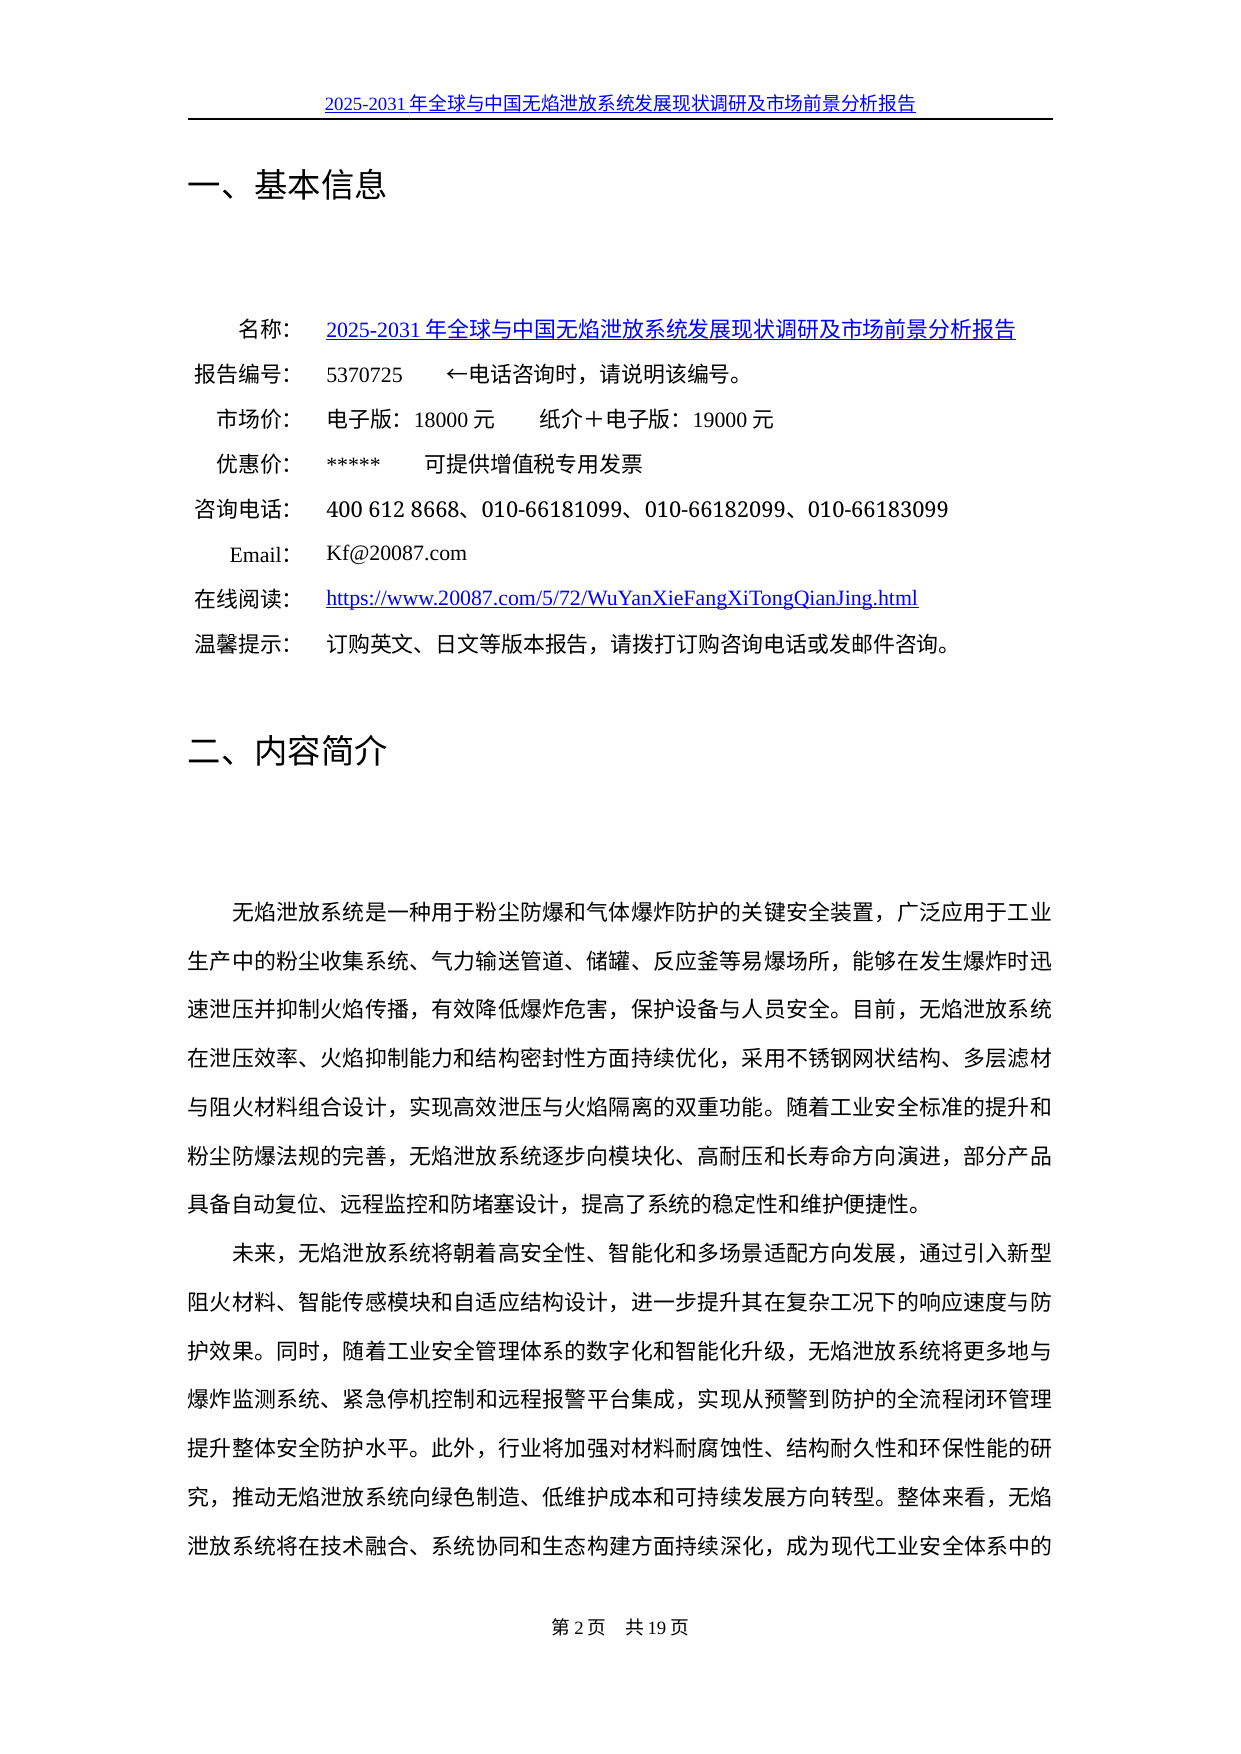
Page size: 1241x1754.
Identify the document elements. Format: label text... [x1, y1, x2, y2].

table_cell [315, 582, 1073, 627]
table_cell Email： [167, 537, 315, 582]
table_cell 咨询电话： [167, 492, 315, 537]
title 一、基本信息 [187, 150, 1053, 215]
table_cell 400 612 8668、010-66181099、010-66182099、010-66183099 [315, 492, 1073, 537]
table_cell 5370725 ←电话咨询时，请说明该编号。 [315, 357, 1073, 402]
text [187, 894, 1053, 1561]
table_cell 报告编号： [167, 357, 315, 402]
table_header 名称： [167, 312, 315, 357]
table_cell 电子版：18000 元 纸介＋电子版：19000 元 [315, 402, 1073, 447]
title 二、内容简介 [187, 717, 1053, 782]
table_cell ***** 可提供增值税专用发票 [315, 447, 1073, 492]
table_header 2025-2031年全球与中国无焰泄放系统发展现状调研及市场前景分析报告 [315, 312, 1073, 357]
table_cell 在线阅读： [167, 582, 315, 627]
table_cell 市场价： [167, 402, 315, 447]
table_cell 优惠价： [167, 447, 315, 492]
table_cell 温馨提示： [167, 627, 315, 672]
table_cell Kf@20087.com [315, 537, 1073, 582]
table_cell 订购英文、日文等版本报告，请拨打订购咨询电话或发邮件咨询。 [315, 627, 1073, 672]
